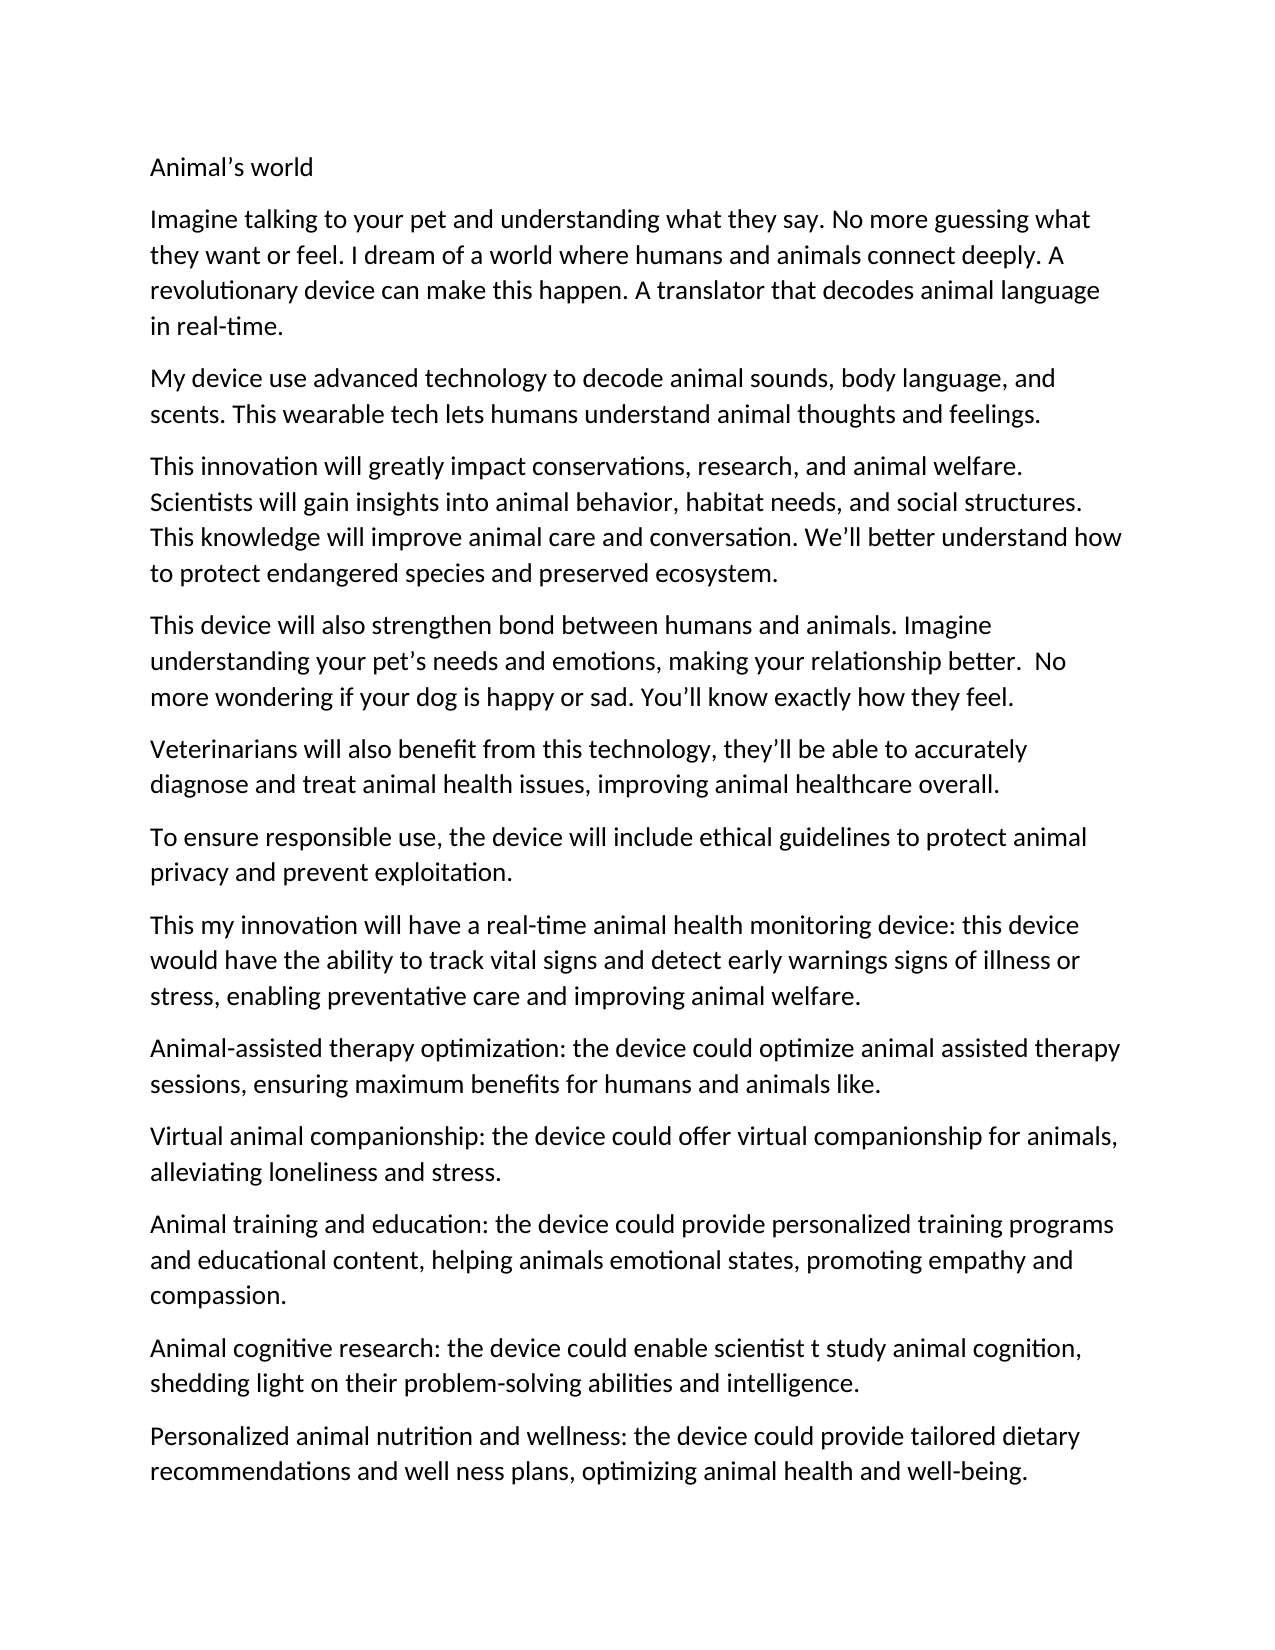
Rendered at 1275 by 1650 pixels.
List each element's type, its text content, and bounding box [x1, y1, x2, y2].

text This device will also strengthen bond between humans and animals. Imagine understanding your pet’s needs and emotions, making your relationship better. No more wondering if your dog is happy or sad. You’ll know exactly how they feel. [150, 608, 1125, 713]
text This my innovation will have a real-time animal health monitoring device: this device would have the ability to track vital signs and detect early warnings signs of illness or stress, enabling preventative care and improving animal welfare. [150, 908, 1125, 1012]
text Animal’s world [150, 150, 1125, 183]
text Veterinarians will also benefit from this technology, they’ll be able to accurately diagnose and treat animal health issues, improving animal healthcare overall. [150, 732, 1125, 801]
text Animal training and education: the device could provide personalized training programs and educational content, helping animals emotional states, promoting empathy and compassion. [150, 1207, 1125, 1312]
text This innovation will greatly impact conservations, research, and animal welfare. Scientists will gain insights into animal behavior, habitat needs, and social structures. This knowledge will improve animal care and conversation. We’ll better understand how to protect endangered species and preserved ecosystem. [150, 449, 1125, 589]
text To ensure responsible use, the device will include ethical guidelines to protect animal privacy and prevent exploitation. [150, 820, 1125, 889]
text Animal-assisted therapy optimization: the device could optimize animal assisted therapy sessions, ensuring maximum benefits for humans and animals like. [150, 1031, 1125, 1100]
text Imagine talking to your pet and understanding what they say. No more guessing what they want or feel. I dream of a world where humans and animals connect deeply. A revolutionary device can make this happen. A translator that decodes animal language in real-time. [150, 202, 1125, 342]
text Personalized animal nutrition and wellness: the device could provide tailored dietary recommendations and well ness plans, optimizing animal health and well-being. [150, 1419, 1125, 1487]
text Animal cognitive research: the device could enable scientist t study animal cognition, shedding light on their problem-solving abilities and intelligence. [150, 1331, 1125, 1399]
text My device use advanced technology to decode animal sounds, body language, and scents. This wearable tech lets humans understand animal thoughts and feelings. [150, 361, 1125, 430]
text Virtual animal companionship: the device could offer virtual companionship for animals, alleviating loneliness and stress. [150, 1119, 1125, 1188]
